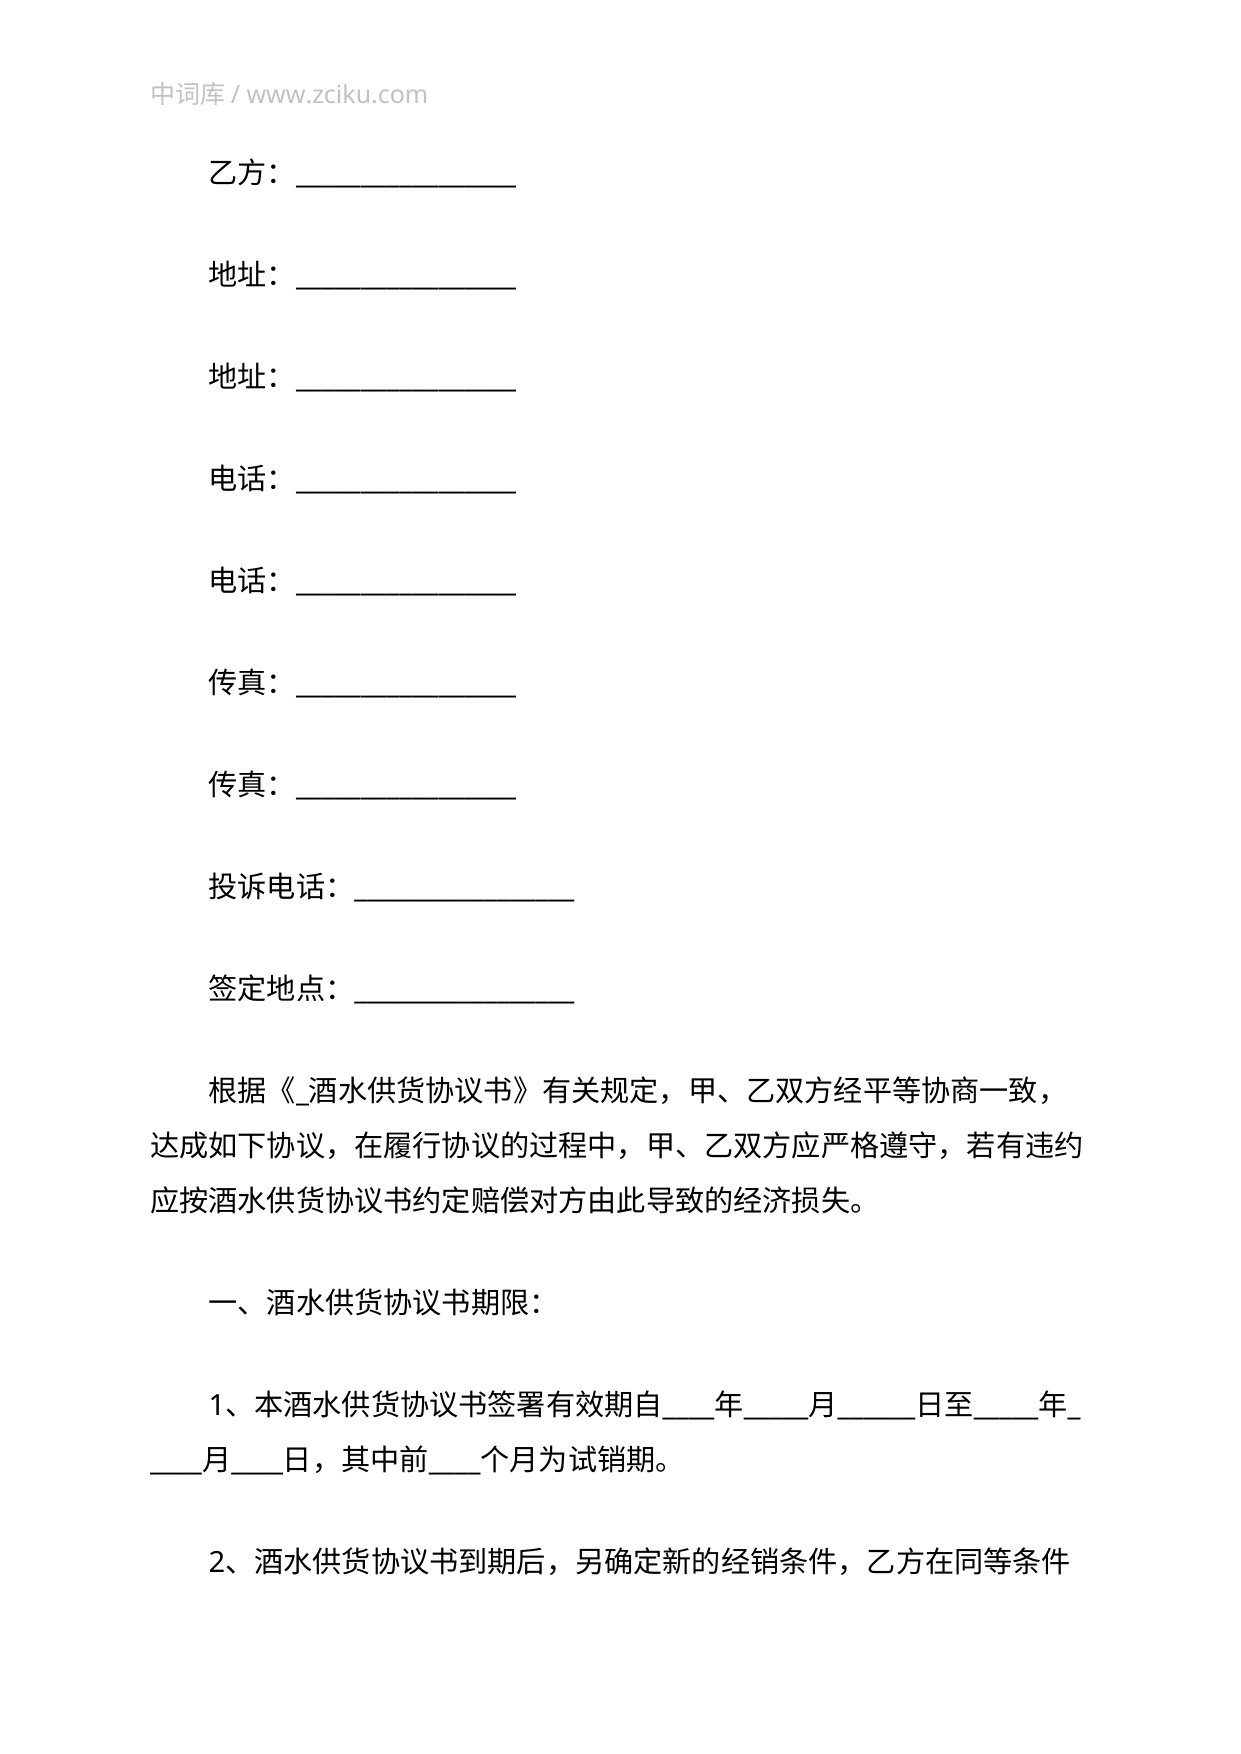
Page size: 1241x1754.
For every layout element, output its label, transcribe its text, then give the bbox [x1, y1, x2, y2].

text 1、本酒水供货协议书签署有效期自____年_____月______日至_____年_____月____日，其中前____个月为试销期。 [150, 1381, 1090, 1479]
text 投诉电话：_________________ [150, 864, 1090, 906]
text 乙方：_________________ [150, 150, 1090, 192]
text 传真：_________________ [150, 762, 1090, 804]
text 电话：_________________ [150, 558, 1090, 600]
text 电话：_________________ [150, 456, 1090, 498]
text 地址：_________________ [150, 252, 1090, 294]
text 根据《_酒水供货协议书》有关规定，甲、乙双方经平等协商一致，达成如下协议，在履行协议的过程中，甲、乙双方应严格遵守，若有违约应按酒水供货协议书约定赔偿对方由此导致的经济损失。 [150, 1068, 1090, 1220]
text 签定地点：_________________ [150, 966, 1090, 1008]
text 地址：_________________ [150, 354, 1090, 396]
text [150, 1538, 1090, 1581]
text 一、酒水供货协议书期限： [150, 1279, 1090, 1322]
text 传真：_________________ [150, 660, 1090, 702]
